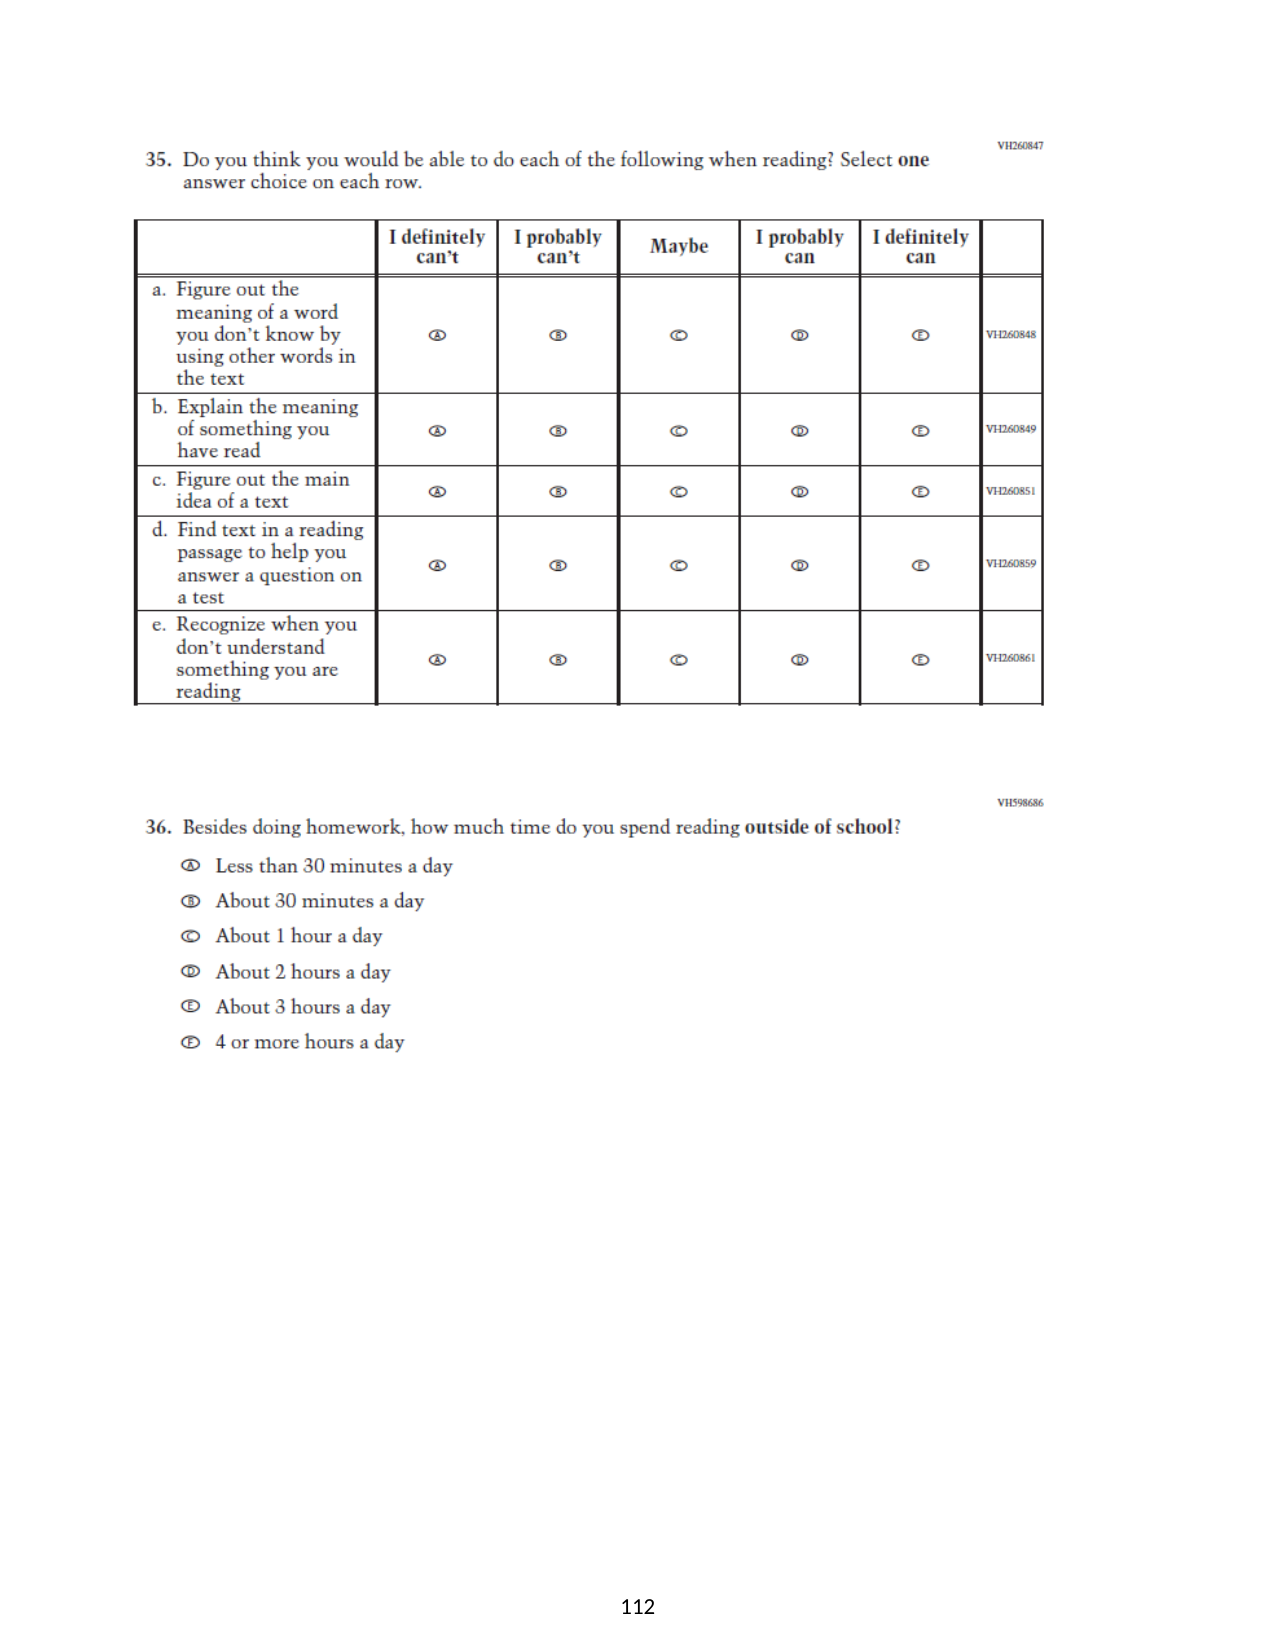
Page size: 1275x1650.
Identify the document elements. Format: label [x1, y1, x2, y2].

picture [90, 103, 1065, 1121]
